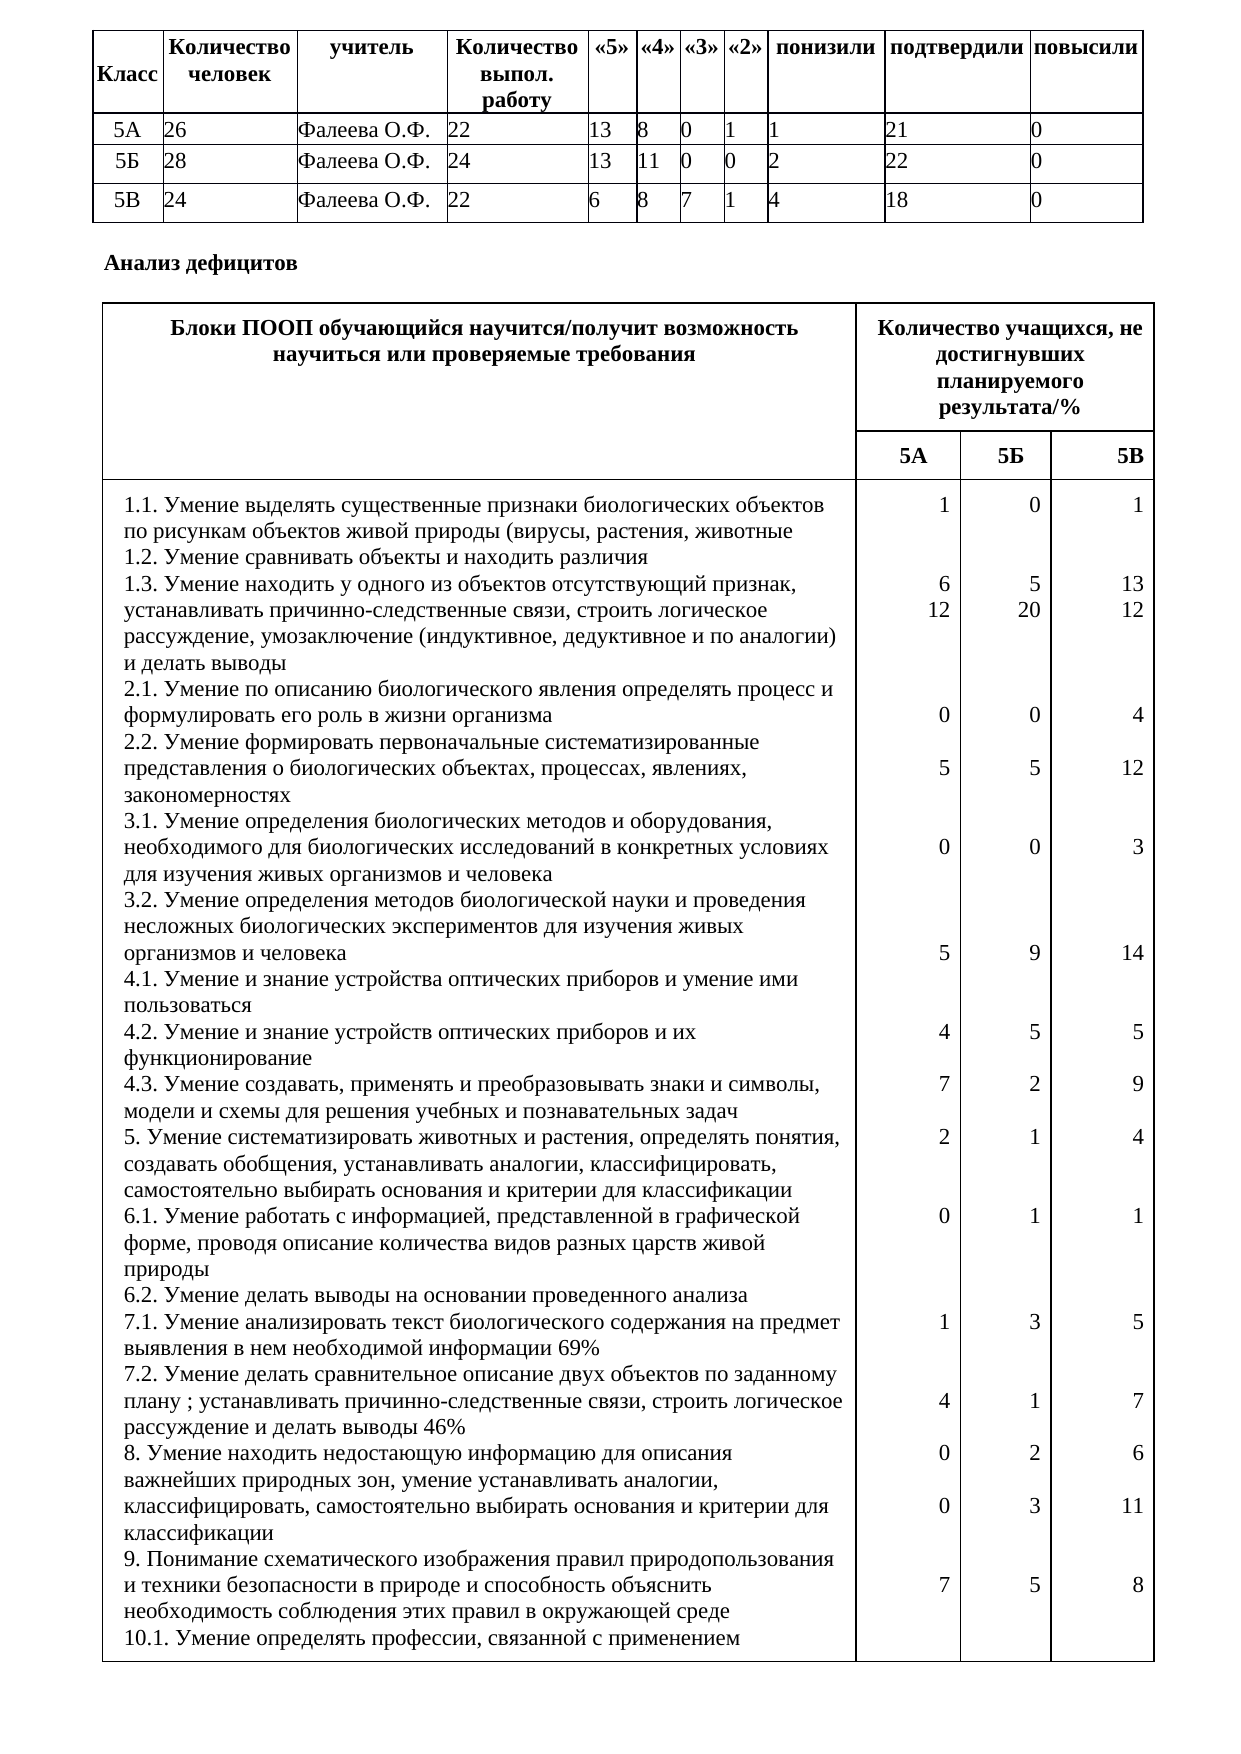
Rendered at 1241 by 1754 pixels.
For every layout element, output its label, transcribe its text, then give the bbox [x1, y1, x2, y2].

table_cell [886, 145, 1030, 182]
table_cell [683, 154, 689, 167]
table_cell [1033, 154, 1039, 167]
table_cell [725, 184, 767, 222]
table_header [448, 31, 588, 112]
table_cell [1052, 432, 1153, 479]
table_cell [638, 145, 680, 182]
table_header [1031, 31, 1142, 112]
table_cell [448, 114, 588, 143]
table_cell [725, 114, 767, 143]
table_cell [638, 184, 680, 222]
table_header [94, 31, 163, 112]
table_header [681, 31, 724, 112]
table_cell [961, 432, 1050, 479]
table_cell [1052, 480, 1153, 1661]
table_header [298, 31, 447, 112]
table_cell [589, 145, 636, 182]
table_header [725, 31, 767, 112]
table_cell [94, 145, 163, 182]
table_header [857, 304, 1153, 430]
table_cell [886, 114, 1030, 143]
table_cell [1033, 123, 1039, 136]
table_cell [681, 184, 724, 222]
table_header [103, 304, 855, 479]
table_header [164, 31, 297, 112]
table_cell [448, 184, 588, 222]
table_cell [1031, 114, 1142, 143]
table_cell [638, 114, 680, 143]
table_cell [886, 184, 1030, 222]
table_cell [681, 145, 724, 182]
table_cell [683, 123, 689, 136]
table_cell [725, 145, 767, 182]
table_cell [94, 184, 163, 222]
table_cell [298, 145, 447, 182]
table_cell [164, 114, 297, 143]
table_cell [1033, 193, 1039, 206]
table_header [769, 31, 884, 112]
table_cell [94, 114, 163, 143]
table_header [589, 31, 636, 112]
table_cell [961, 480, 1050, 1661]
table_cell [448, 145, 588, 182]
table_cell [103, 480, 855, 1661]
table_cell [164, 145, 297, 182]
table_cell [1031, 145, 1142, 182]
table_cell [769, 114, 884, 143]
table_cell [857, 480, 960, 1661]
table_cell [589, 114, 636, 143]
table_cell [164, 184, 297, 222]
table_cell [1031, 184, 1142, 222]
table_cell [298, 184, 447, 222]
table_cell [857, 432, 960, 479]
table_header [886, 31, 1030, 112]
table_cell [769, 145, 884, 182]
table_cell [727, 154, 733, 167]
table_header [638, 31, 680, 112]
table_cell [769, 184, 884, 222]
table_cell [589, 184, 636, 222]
text Анализ дефицитов [103, 249, 1137, 276]
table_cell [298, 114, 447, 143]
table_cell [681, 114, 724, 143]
